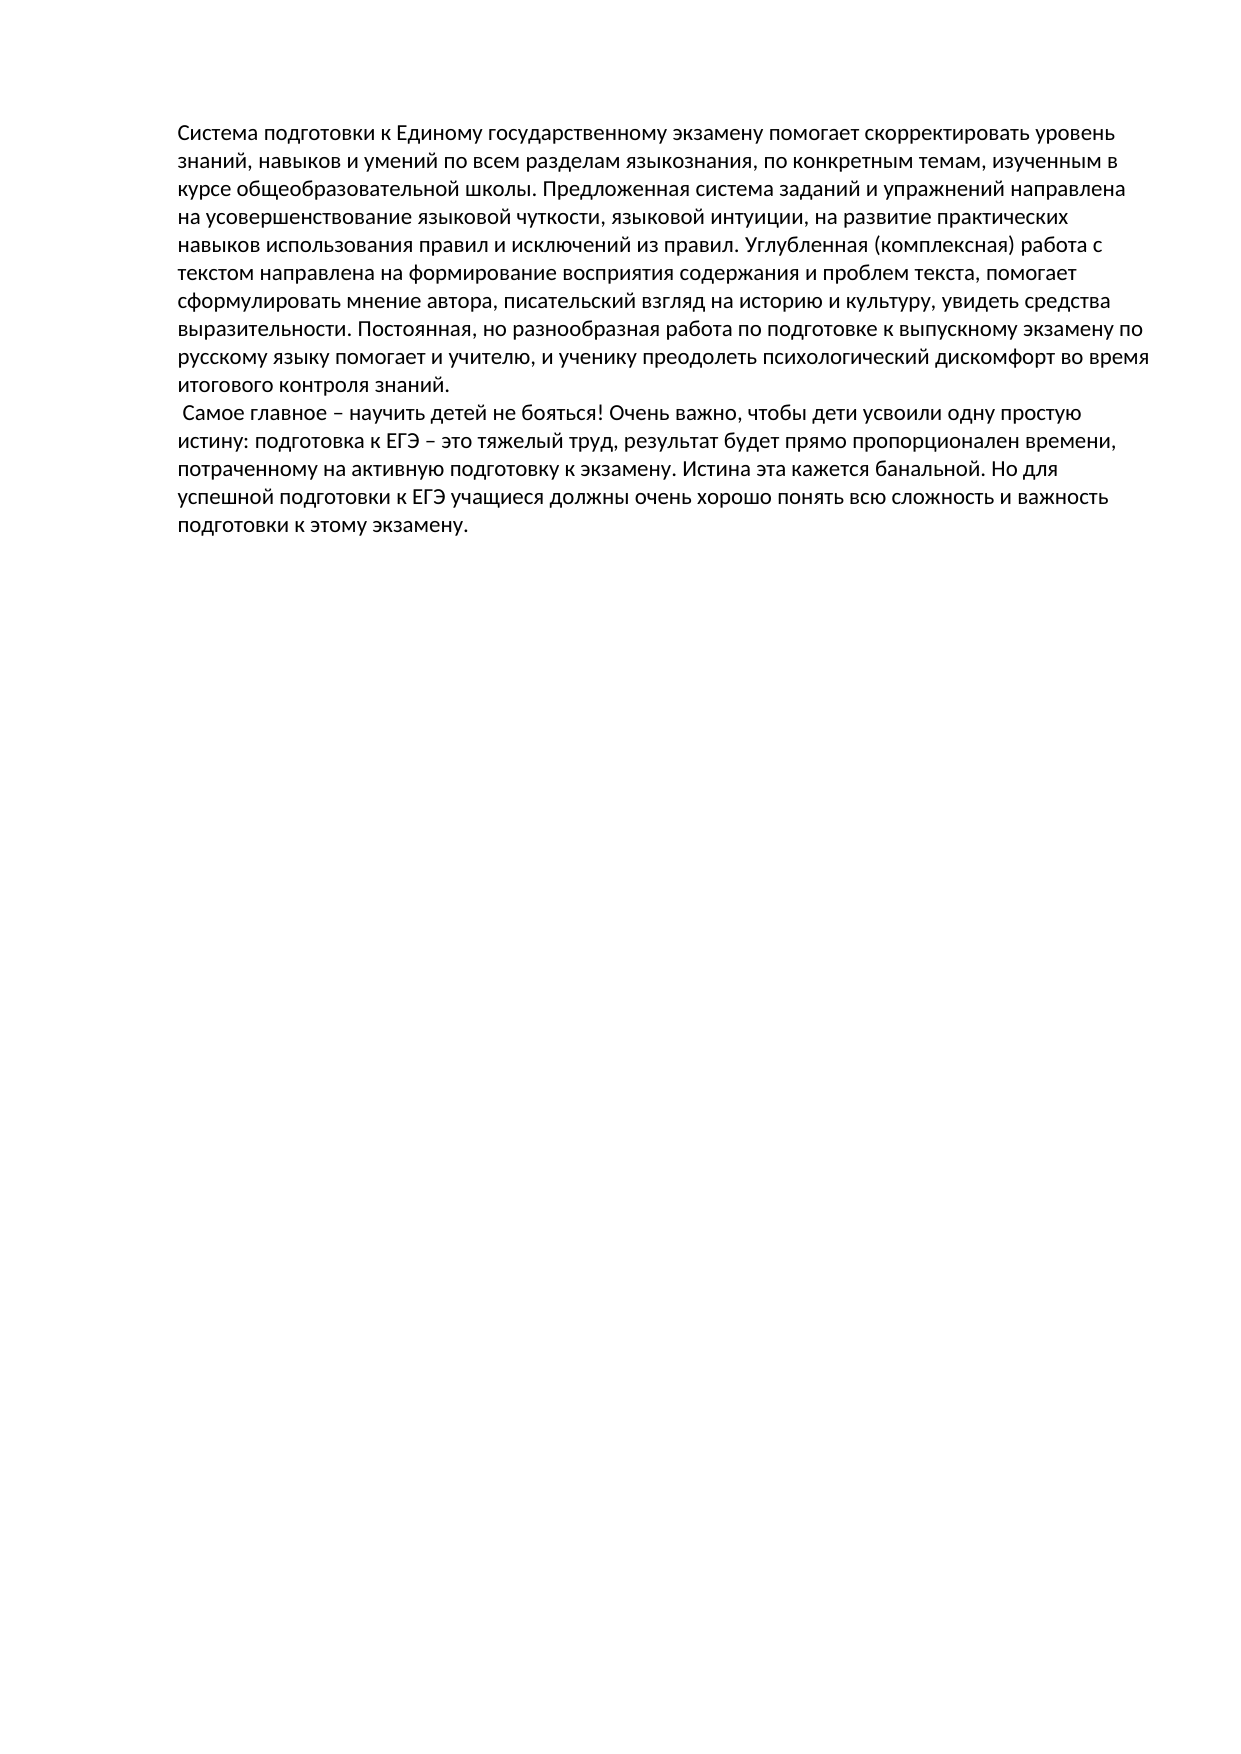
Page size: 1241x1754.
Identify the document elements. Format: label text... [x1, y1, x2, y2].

text Система подготовки к Единому государственному экзамену помогает скорректировать уровень знаний, навыков и умений по всем разделам языкознания, по конкретным темам, изученным в курсе общеобразовательной школы. Предложенная система заданий и упражнений направлена на усовершенствование языковой чуткости, языковой интуиции, на развитие практических навыков использования правил и исключений из правил. Углубленная (комплексная) работа с текстом направлена на формирование восприятия содержания и проблем текста, помогает сформулировать мнение автора, писательский взгляд на историю и культуру, увидеть средства выразительности. Постоянная, но разнообразная работа по подготовке к выпускному экзамену по русскому языку помогает и учителю, и ученику преодолеть психологический дискомфорт во время итогового контроля знаний. [177, 118, 1152, 398]
text Самое главное – научить детей не бояться! Очень важно, чтобы дети усвоили одну простую истину: подготовка к ЕГЭ – это тяжелый труд, результат будет прямо пропорционален времени, потраченному на активную подготовку к экзамену. Истина эта кажется банальной. Но для успешной подготовки к ЕГЭ учащиеся должны очень хорошо понять всю сложность и важность подготовки к этому экзамену. [177, 398, 1152, 538]
